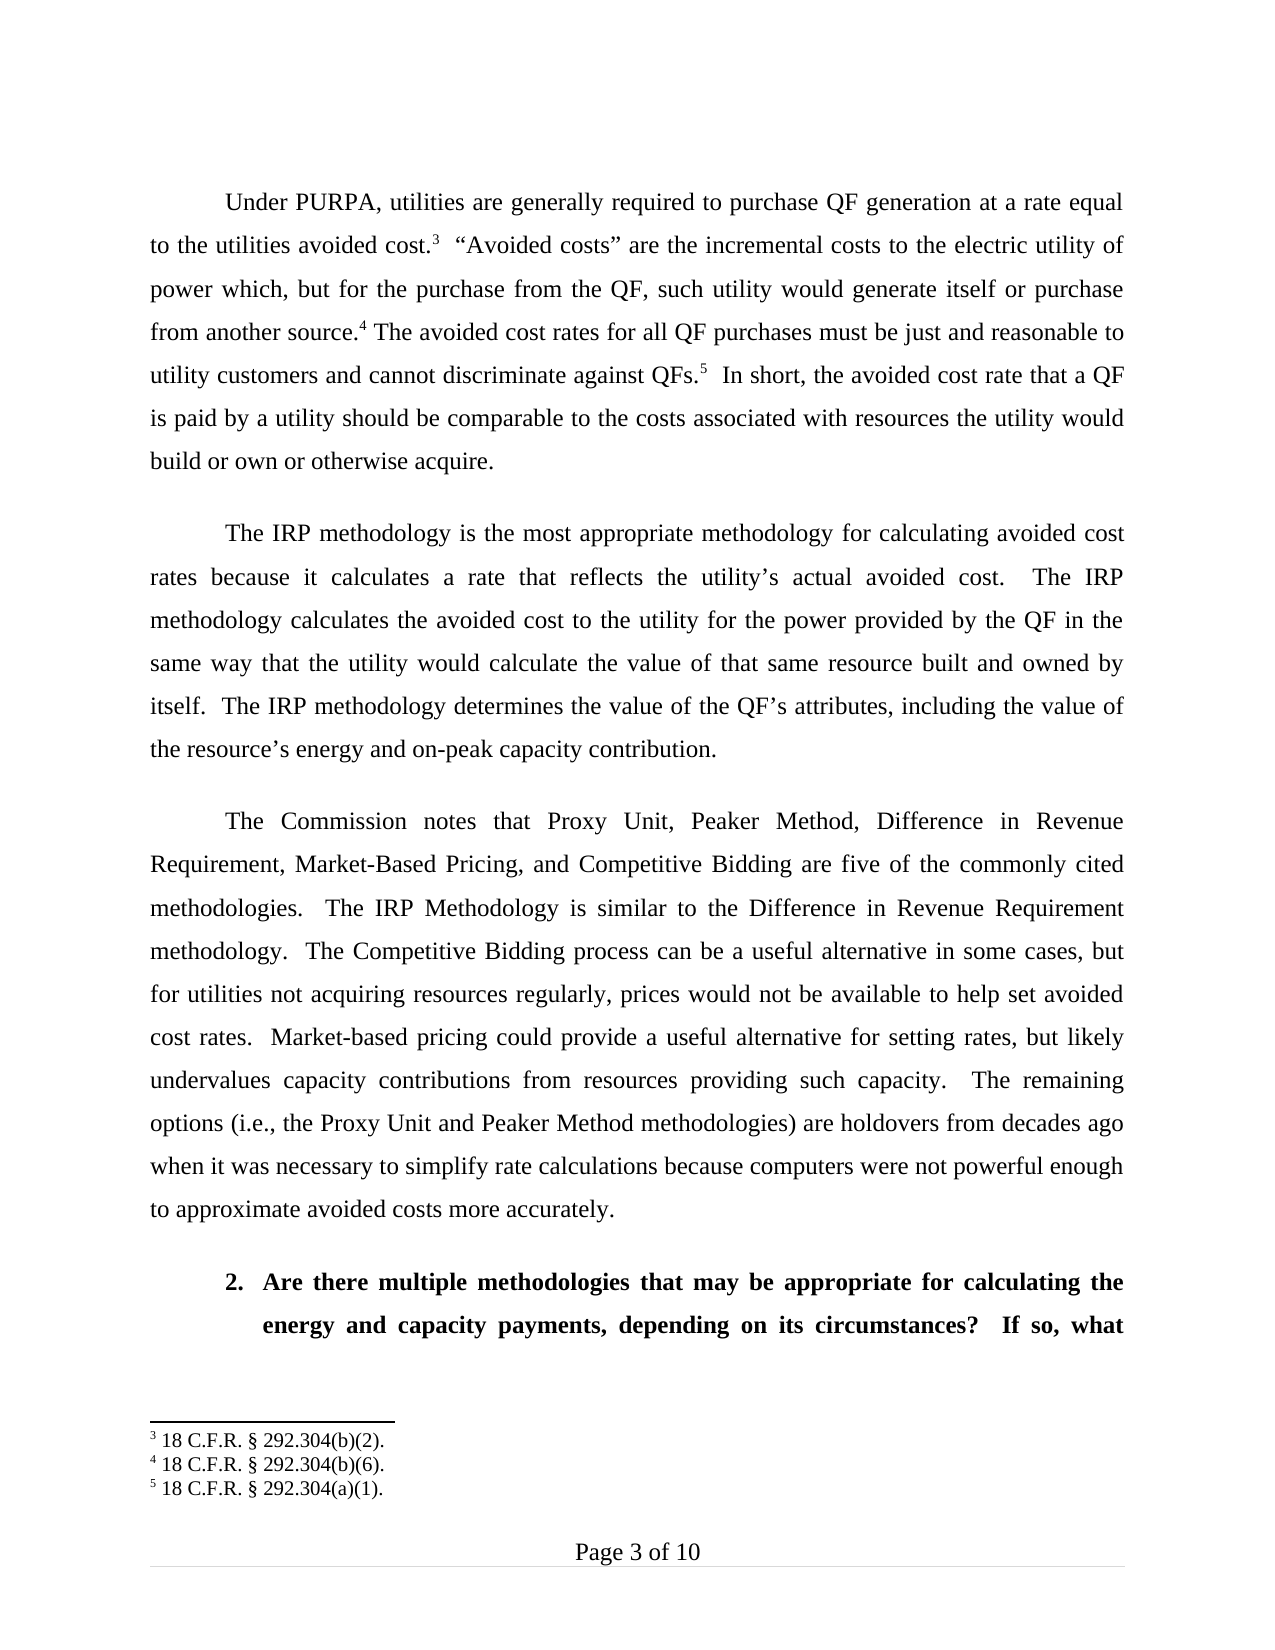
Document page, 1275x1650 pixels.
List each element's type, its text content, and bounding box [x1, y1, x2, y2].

text The IRP methodology is the most appropriate methodology for calculating avoided cost rates because it calculates a rate that reflects the utility’s actual avoided cost. The IRP methodology calculates the avoided cost to the utility for the power provided by the QF in the same way that the utility would calculate the value of that same resource built and owned by itself. The IRP methodology determines the value of the QF’s attributes, including the value of the resource’s energy and on-peak capacity contribution. [150, 518, 1125, 763]
text Under PURPA, utilities are generally required to purchase QF generation at a rate equal to the utilities avoided cost. “Avoided costs” are the incremental costs to the electric utility of power which, but for the purchase from the QF, such utility would generate itself or purchase from another source. The avoided cost rates for all QF purchases must be just and reasonable to utility customers and cannot discriminate against QFs. In short, the avoided cost rate that a QF is paid by a utility should be comparable to the costs associated with resources the utility would build or own or otherwise acquire. [150, 187, 1125, 475]
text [225, 1267, 1125, 1339]
text The Commission notes that Proxy Unit, Peaker Method, Difference in Revenue Requirement, Market-Based Pricing, and Competitive Bidding are five of the commonly cited methodologies. The IRP Methodology is similar to the Difference in Revenue Requirement methodology. The Competitive Bidding process can be a useful alternative in some cases, but for utilities not acquiring resources regularly, prices would not be available to help set avoided cost rates. Market-based pricing could provide a useful alternative for setting rates, but likely undervalues capacity contributions from resources providing such capacity. The remaining options (i.e., the Proxy Unit and Peaker Method methodologies) are holdovers from decades ago when it was necessary to simplify rate calculations because computers were not powerful enough to approximate avoided costs more accurately. [150, 806, 1125, 1223]
